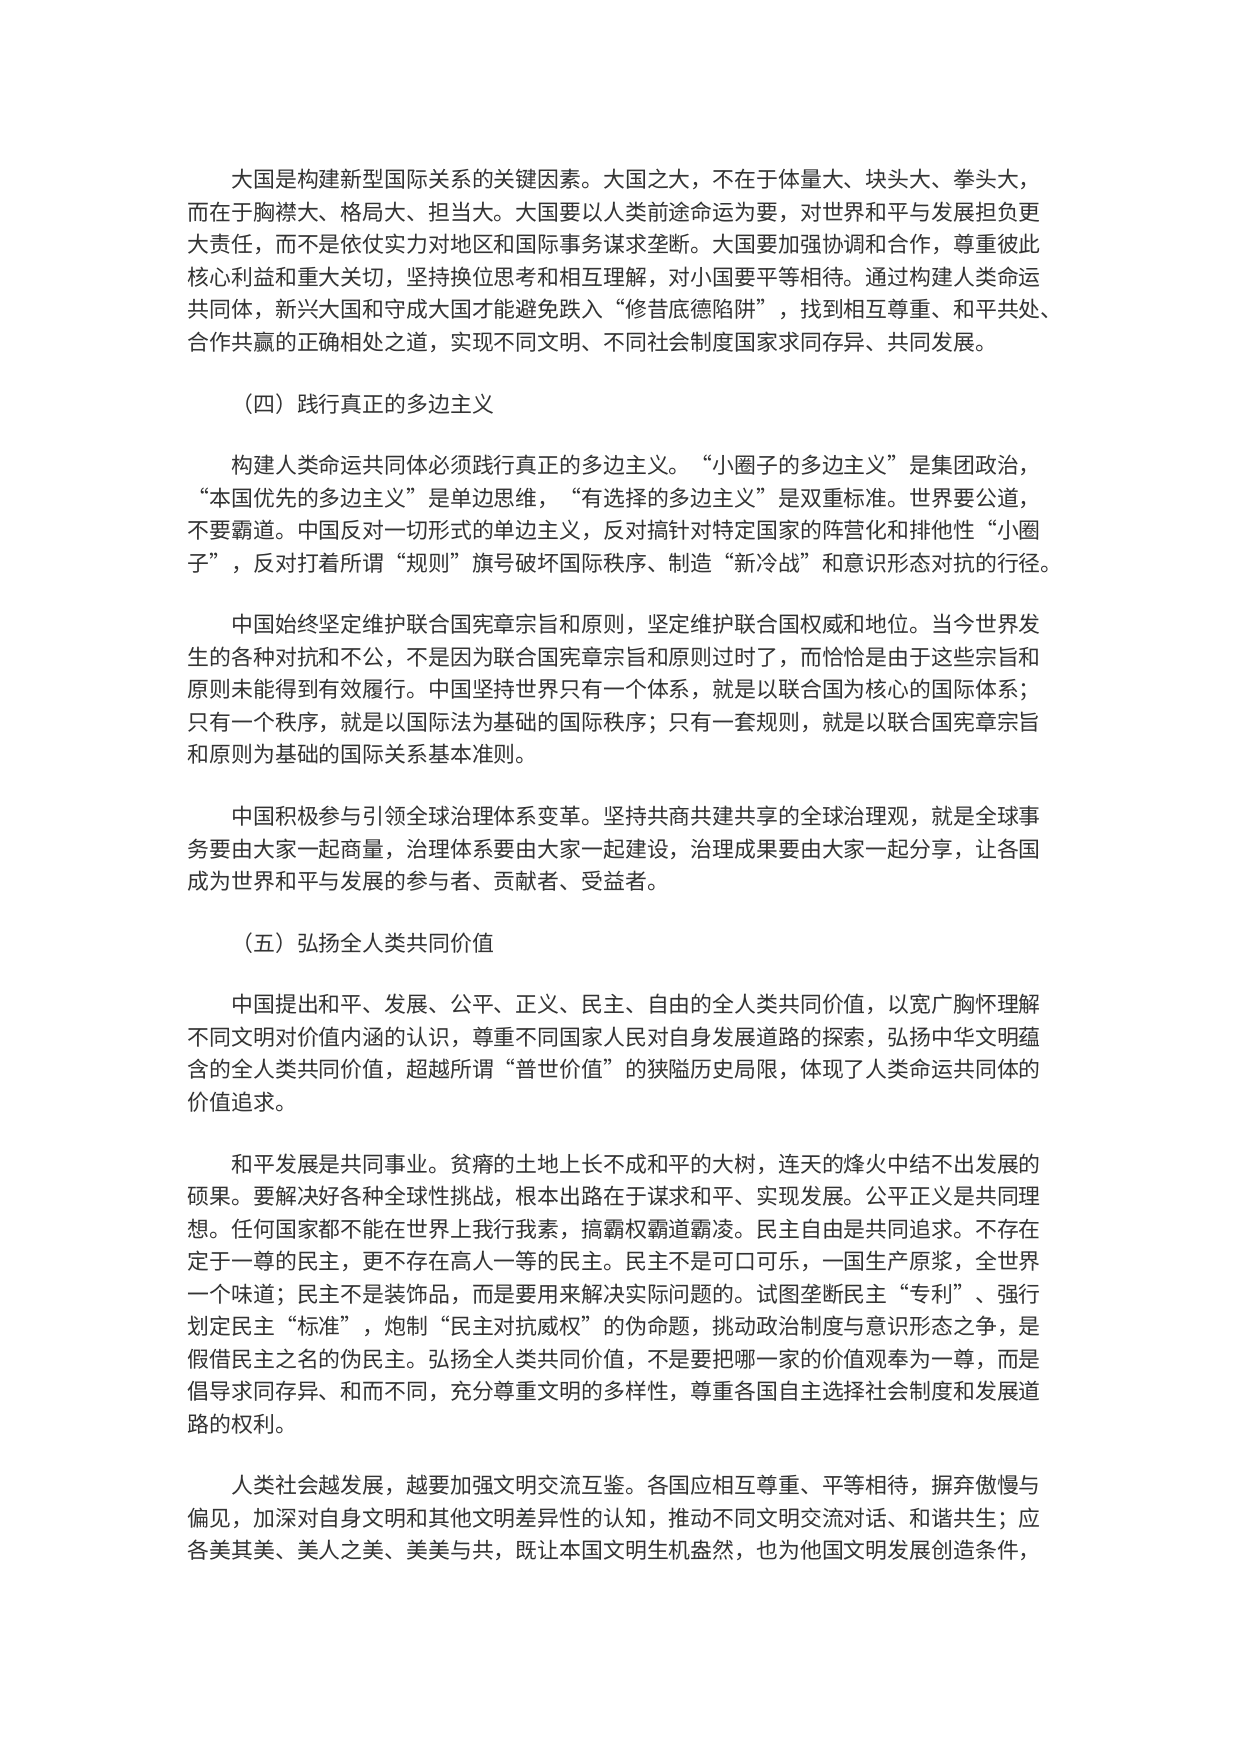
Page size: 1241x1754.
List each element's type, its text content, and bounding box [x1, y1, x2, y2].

text 中国始终坚定维护联合国宪章宗旨和原则，坚定维护联合国权威和地位。当今世界发生的各种对抗和不公，不是因为联合国宪章宗旨和原则过时了，而恰恰是由于这些宗旨和原则未能得到有效履行。中国坚持世界只有一个体系，就是以联合国为核心的国际体系；只有一个秩序，就是以国际法为基础的国际秩序；只有一套规则，就是以联合国宪章宗旨和原则为基础的国际关系基本准则。 [187, 607, 1053, 769]
text 和平发展是共同事业。贫瘠的土地上长不成和平的大树，连天的烽火中结不出发展的硕果。要解决好各种全球性挑战，根本出路在于谋求和平、实现发展。公平正义是共同理想。任何国家都不能在世界上我行我素，搞霸权霸道霸凌。民主自由是共同追求。不存在定于一尊的民主，更不存在高人一等的民主。民主不是可口可乐，一国生产原浆，全世界一个味道；民主不是装饰品，而是要用来解决实际问题的。试图垄断民主“专利”、强行划定民主“标准”，炮制“民主对抗威权”的伪命题，挑动政治制度与意识形态之争，是假借民主之名的伪民主。弘扬全人类共同价值，不是要把哪一家的价值观奉为一尊，而是倡导求同存异、和而不同，充分尊重文明的多样性，尊重各国自主选择社会制度和发展道路的权利。 [187, 1146, 1053, 1439]
text 构建人类命运共同体必须践行真正的多边主义。“小圈子的多边主义”是集团政治，“本国优先的多边主义”是单边思维，“有选择的多边主义”是双重标准。世界要公道，不要霸道。中国反对一切形式的单边主义，反对搞针对特定国家的阵营化和排他性“小圈子”，反对打着所谓“规则”旗号破坏国际秩序、制造“新冷战”和意识形态对抗的行径。 [187, 448, 1053, 578]
text 大国是构建新型国际关系的关键因素。大国之大，不在于体量大、块头大、拳头大，而在于胸襟大、格局大、担当大。大国要以人类前途命运为要，对世界和平与发展担负更大责任，而不是依仗实力对地区和国际事务谋求垄断。大国要加强协调和合作，尊重彼此核心利益和重大关切，坚持换位思考和相互理解，对小国要平等相待。通过构建人类命运共同体，新兴大国和守成大国才能避免跌入“修昔底德陷阱”，找到相互尊重、和平共处、合作共赢的正确相处之道，实现不同文明、不同社会制度国家求同存异、共同发展。 [187, 162, 1053, 357]
text 中国提出和平、发展、公平、正义、民主、自由的全人类共同价值，以宽广胸怀理解不同文明对价值内涵的认识，尊重不同国家人民对自身发展道路的探索，弘扬中华文明蕴含的全人类共同价值，超越所谓“普世价值”的狭隘历史局限，体现了人类命运共同体的价值追求。 [187, 987, 1053, 1117]
text （五）弘扬全人类共同价值 [187, 925, 1053, 958]
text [187, 1468, 1053, 1565]
text 中国积极参与引领全球治理体系变革。坚持共商共建共享的全球治理观，就是全球事务要由大家一起商量，治理体系要由大家一起建设，治理成果要由大家一起分享，让各国成为世界和平与发展的参与者、贡献者、受益者。 [187, 799, 1053, 896]
text （四）践行真正的多边主义 [187, 386, 1053, 419]
